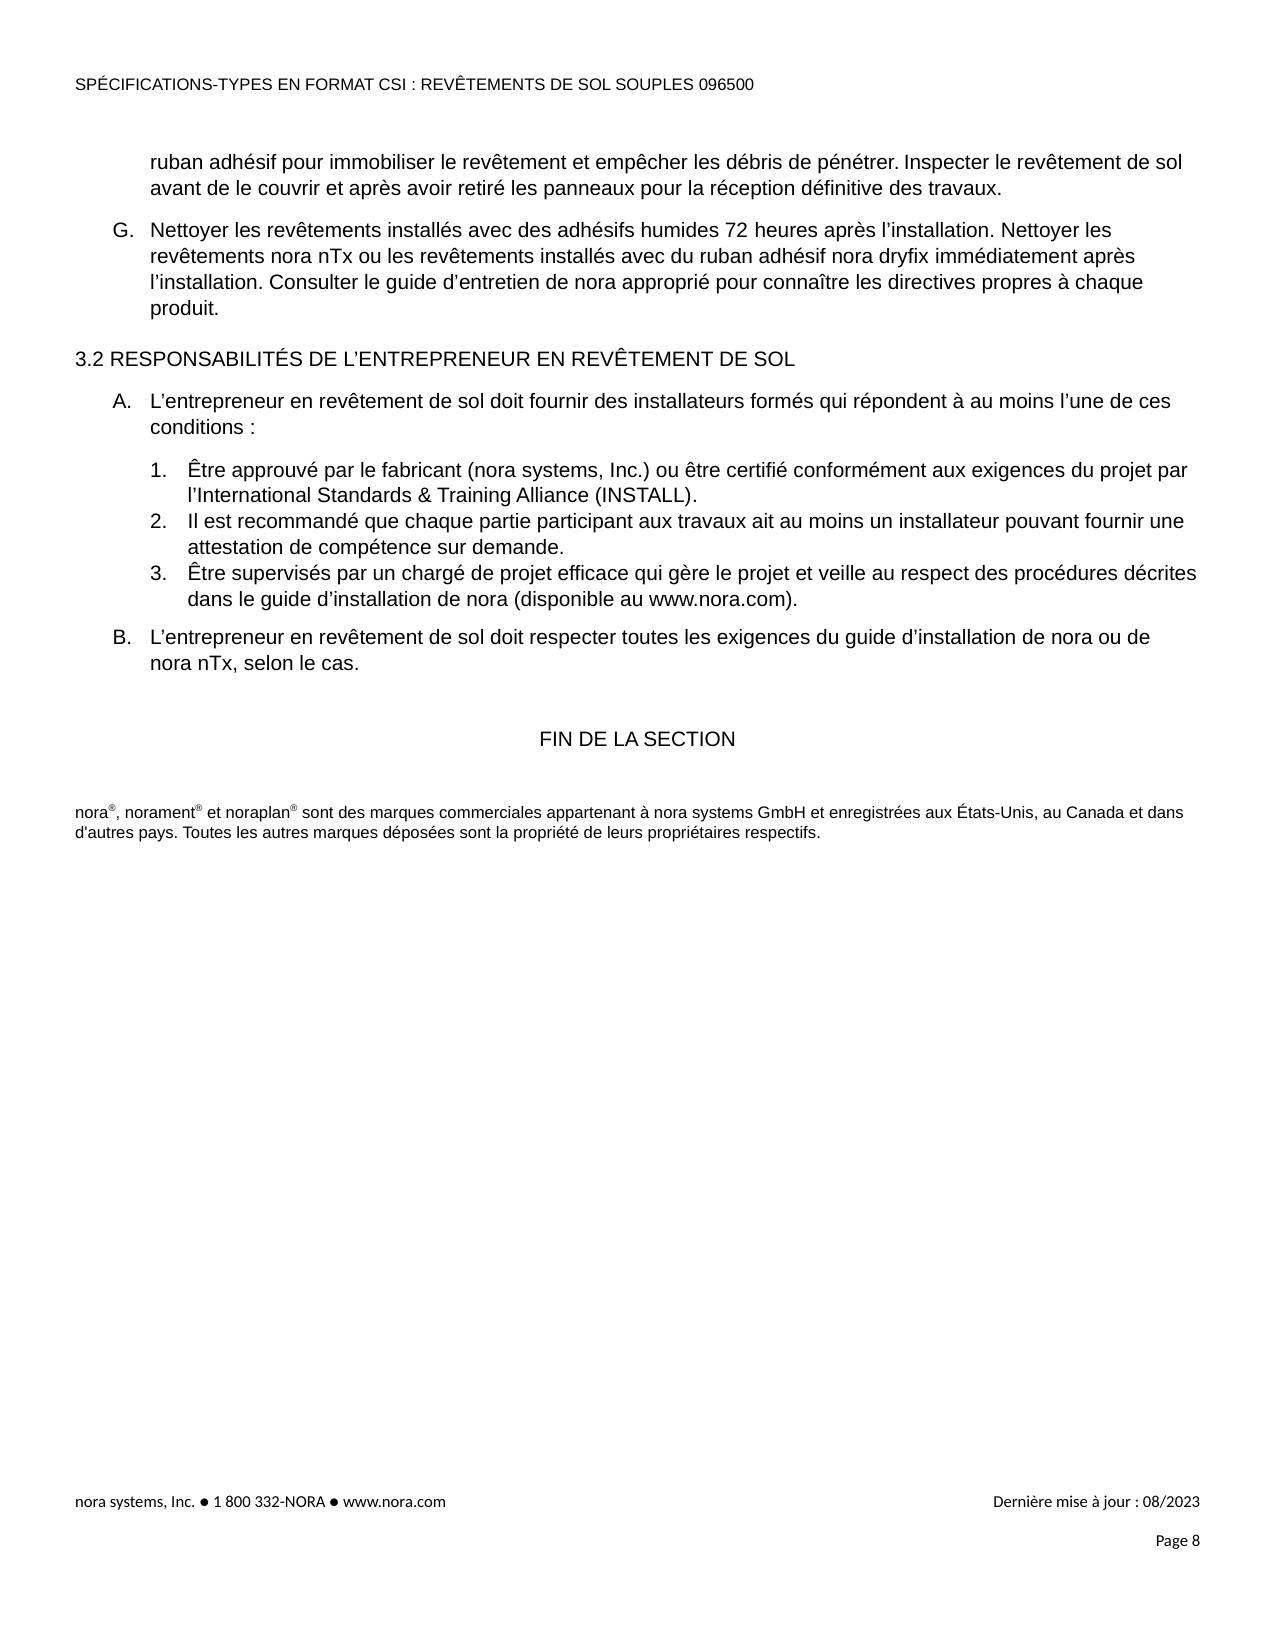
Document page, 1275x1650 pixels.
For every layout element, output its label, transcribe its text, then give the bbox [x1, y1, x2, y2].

list L’entrepreneur en revêtement de sol doit respecter toutes les exigences du guide d’installation de nora ou de nora nTx, selon le cas. [112, 625, 1200, 675]
text FIN DE LA SECTION [75, 727, 1200, 751]
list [112, 150, 1200, 200]
list Être approuvé par le fabricant (nora systems, Inc.) ou être certifié conformément aux exigences du projet par l’International Standards & Training Alliance (INSTALL). [150, 457, 1200, 507]
list L’entrepreneur en revêtement de sol doit fournir des installateurs formés qui répondent à au moins l’une de ces conditions : [112, 389, 1200, 439]
list Être supervisés par un chargé de projet efficace qui gère le projet et veille au respect des procédures décrites dans le guide d’installation de nora (disponible au www.nora.com). [150, 561, 1200, 611]
list Nettoyer les revêtements installés avec des adhésifs humides 72 heures après l’installation. Nettoyer les revêtements nora nTx ou les revêtements installés avec du ruban adhésif nora dryfix immédiatement après l’installation. Consulter le guide d’entretien de nora approprié pour connaître les directives propres à chaque produit. [112, 218, 1200, 320]
list Il est recommandé que chaque partie participant aux travaux ait au moins un installateur pouvant fournir une attestation de compétence sur demande. [150, 509, 1200, 559]
list 3.2 RESPONSABILITÉS DE L’ENTREPRENEUR EN REVÊTEMENT DE SOL [75, 347, 1200, 371]
text nora®, norament® et noraplan® sont des marques commerciales appartenant à nora systems GmbH et enregistrées aux États-Unis, au Canada et dans d'autres pays. Toutes les autres marques déposées sont la propriété de leurs propriétaires respectifs. [75, 802, 1200, 842]
